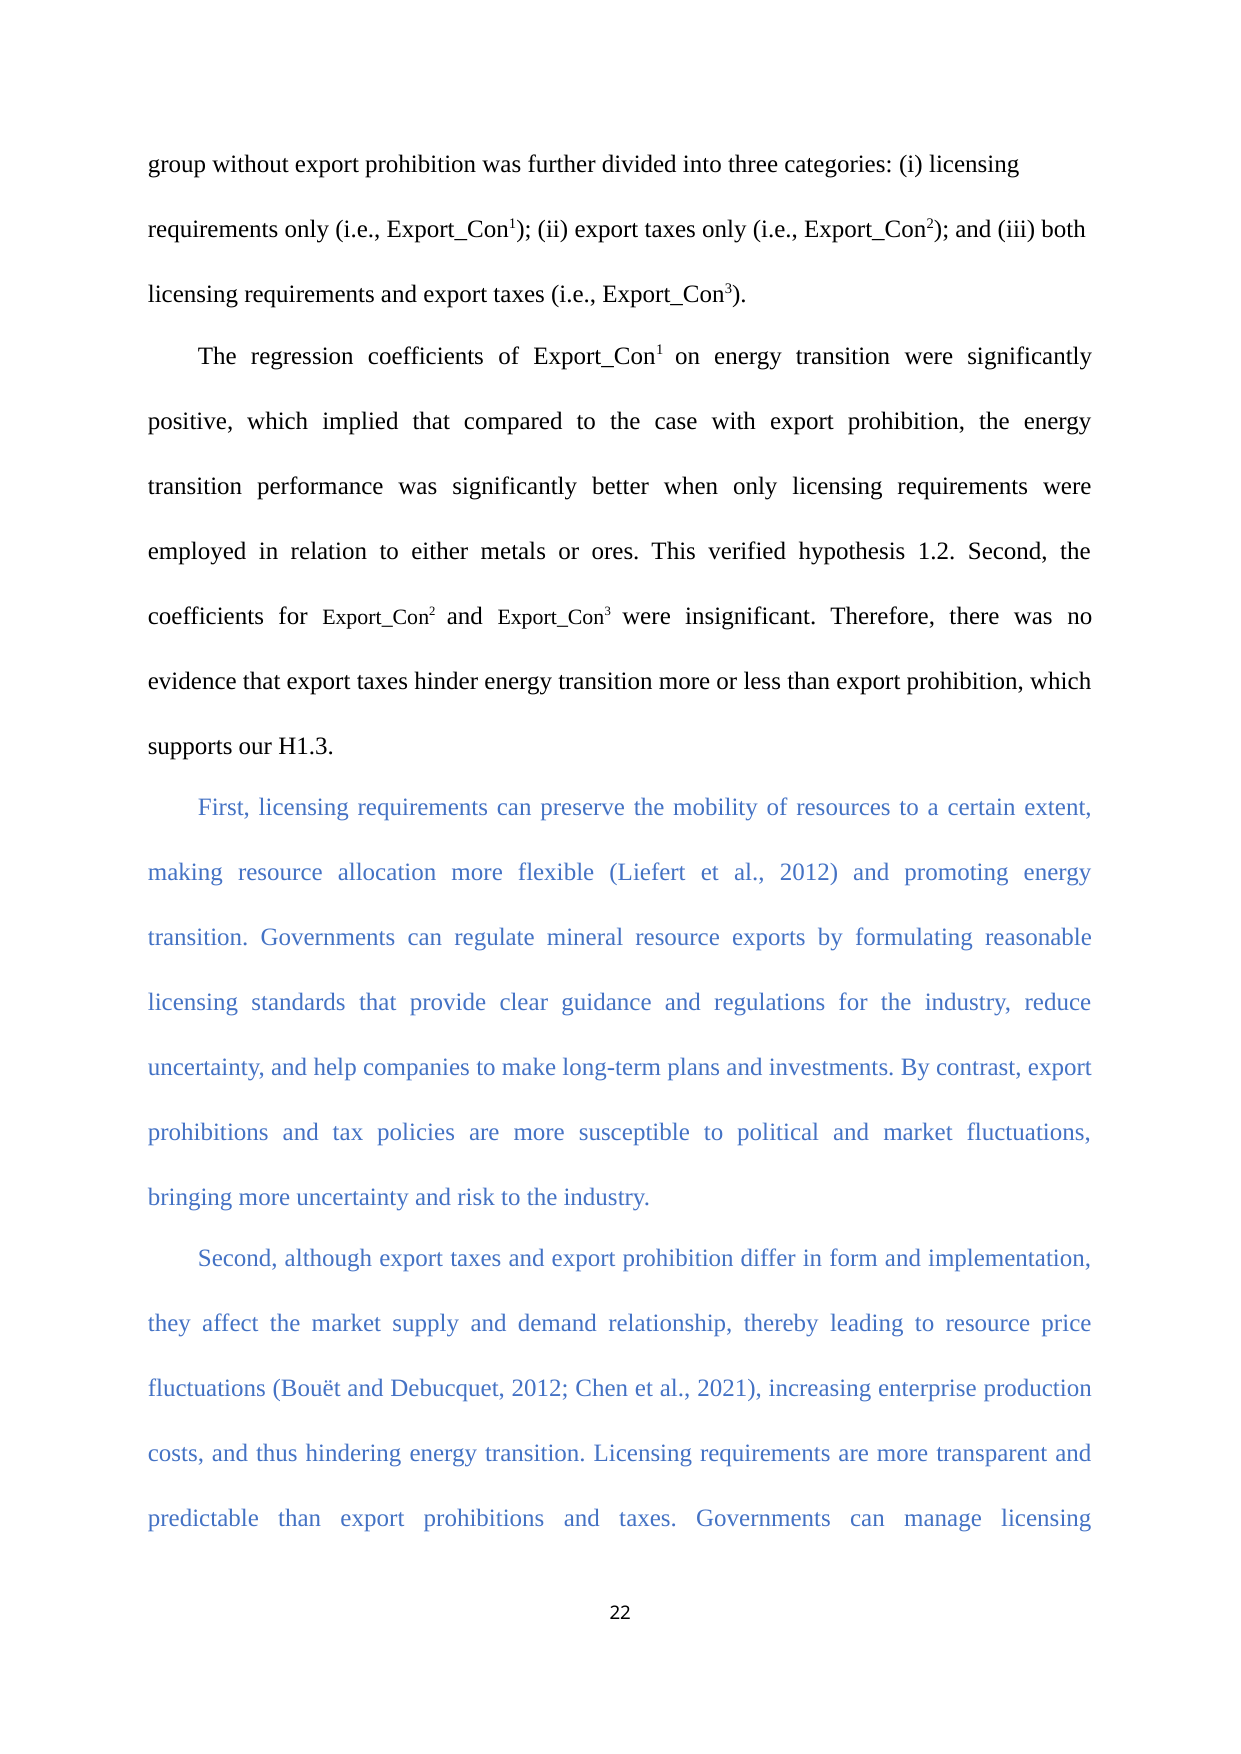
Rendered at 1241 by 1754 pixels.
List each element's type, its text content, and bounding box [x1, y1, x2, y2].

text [148, 148, 1092, 310]
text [148, 1241, 1092, 1534]
text The regression coefficients of Export_Con1 on energy transition were significantly positive, which implied that compared to the case with export prohibition, the energy transition performance was significantly better when only licensing requirements were employed in relation to either metals or ores. This verified hypothesis 1.2. Second, the coefficients for Export_Con2 and Export_Con3 were insignificant. Therefore, there was no evidence that export taxes hinder energy transition more or less than export prohibition, which supports our H1.3. [148, 339, 1092, 761]
text First, licensing requirements can preserve the mobility of resources to a certain extent, making resource allocation more flexible (Liefert et al., 2012) and promoting energy transition. Governments can regulate mineral resource exports by formulating reasonable licensing standards that provide clear guidance and regulations for the industry, reduce uncertainty, and help companies to make long-term plans and investments. By contrast, export prohibitions and tax policies are more susceptible to political and market fluctuations, bringing more uncertainty and risk to the industry. [148, 790, 1092, 1213]
